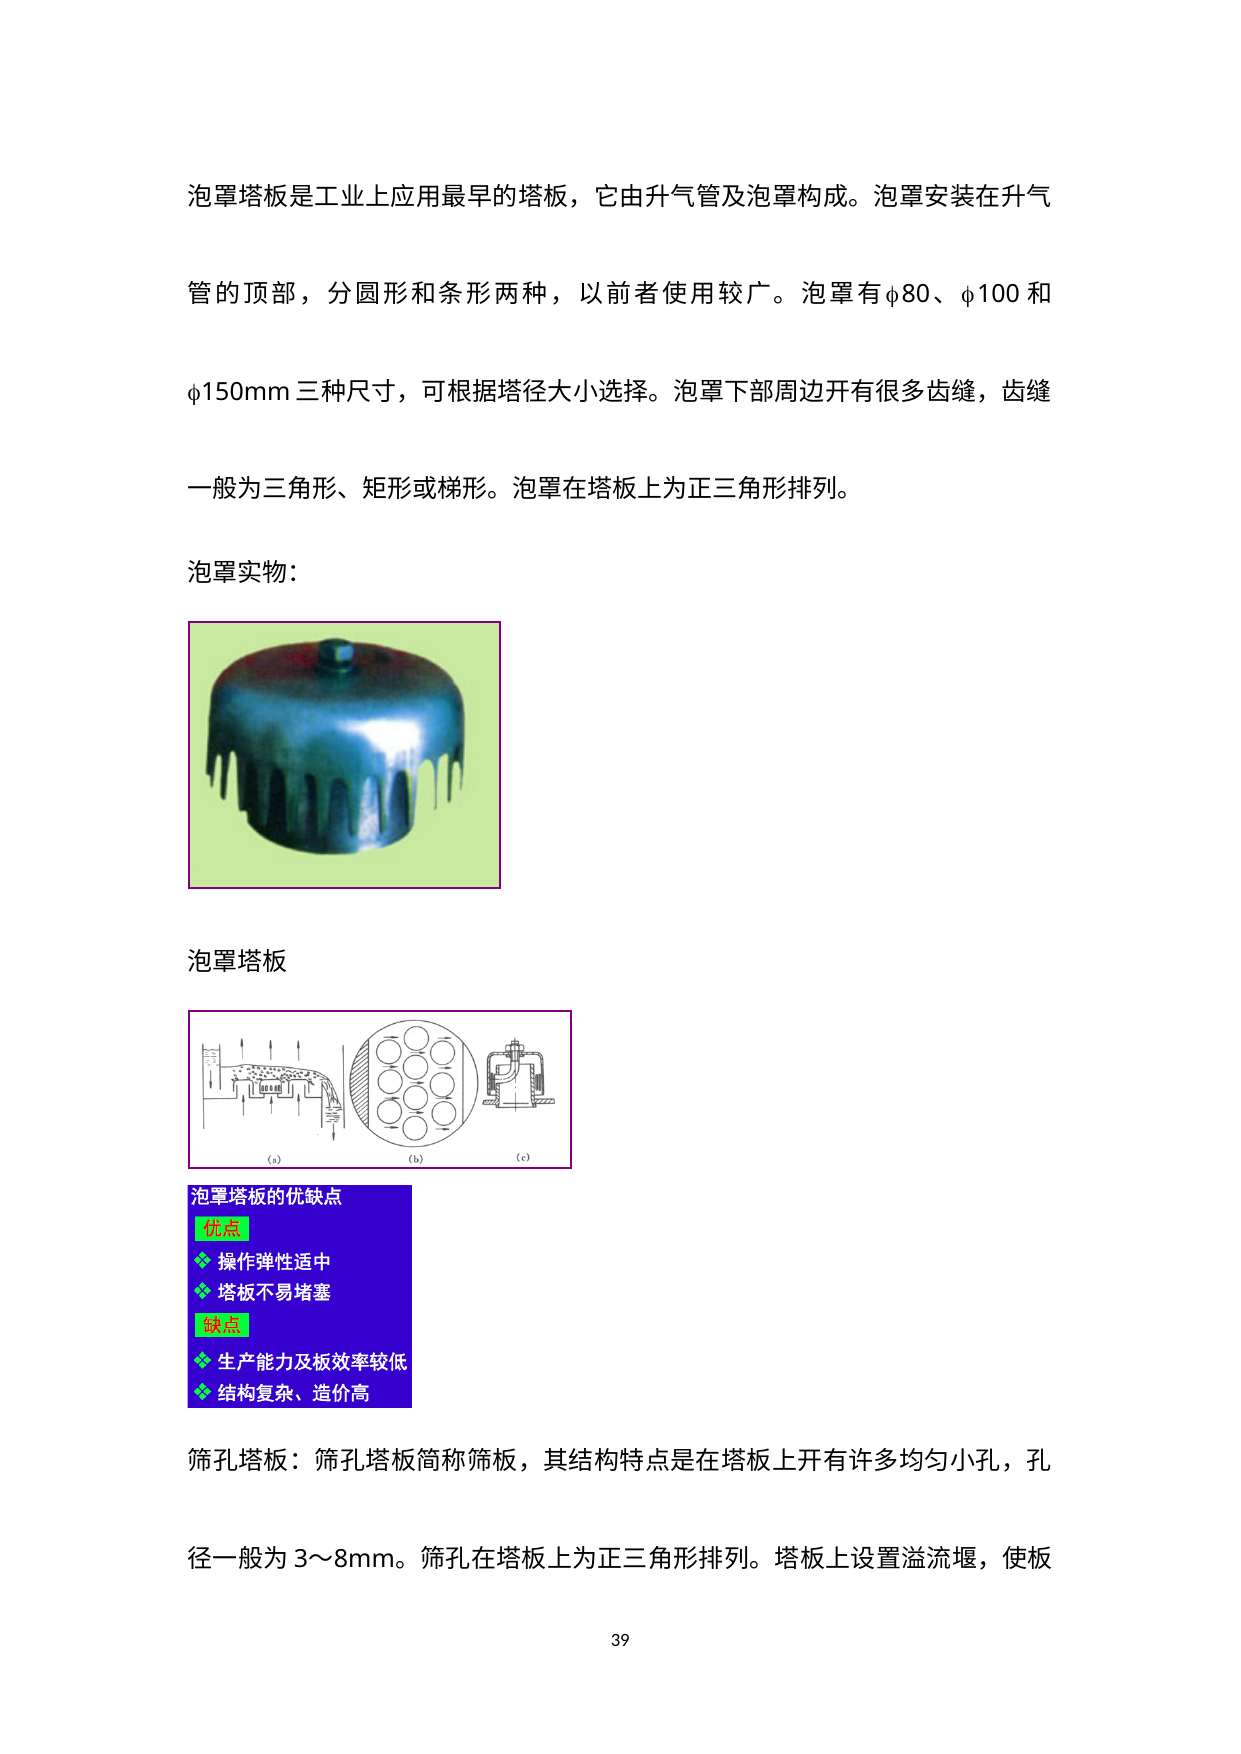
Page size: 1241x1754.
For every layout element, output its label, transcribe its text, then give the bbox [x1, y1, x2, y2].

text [187, 1426, 1053, 1589]
text 泡罩塔板 [187, 927, 1053, 992]
picture [190, 623, 499, 887]
text 泡罩实物： [187, 538, 1053, 603]
picture [187, 1185, 412, 1408]
text 泡罩塔板是工业上应用最早的塔板，它由升气管及泡罩构成。泡罩安装在升气管的顶部，分圆形和条形两种，以前者使用较广。泡罩有80、100和150mm三种尺寸，可根据塔径大小选择。泡罩下部周边开有很多齿缝，齿缝一般为三角形、矩形或梯形。泡罩在塔板上为正三角形排列。 [187, 162, 1053, 519]
